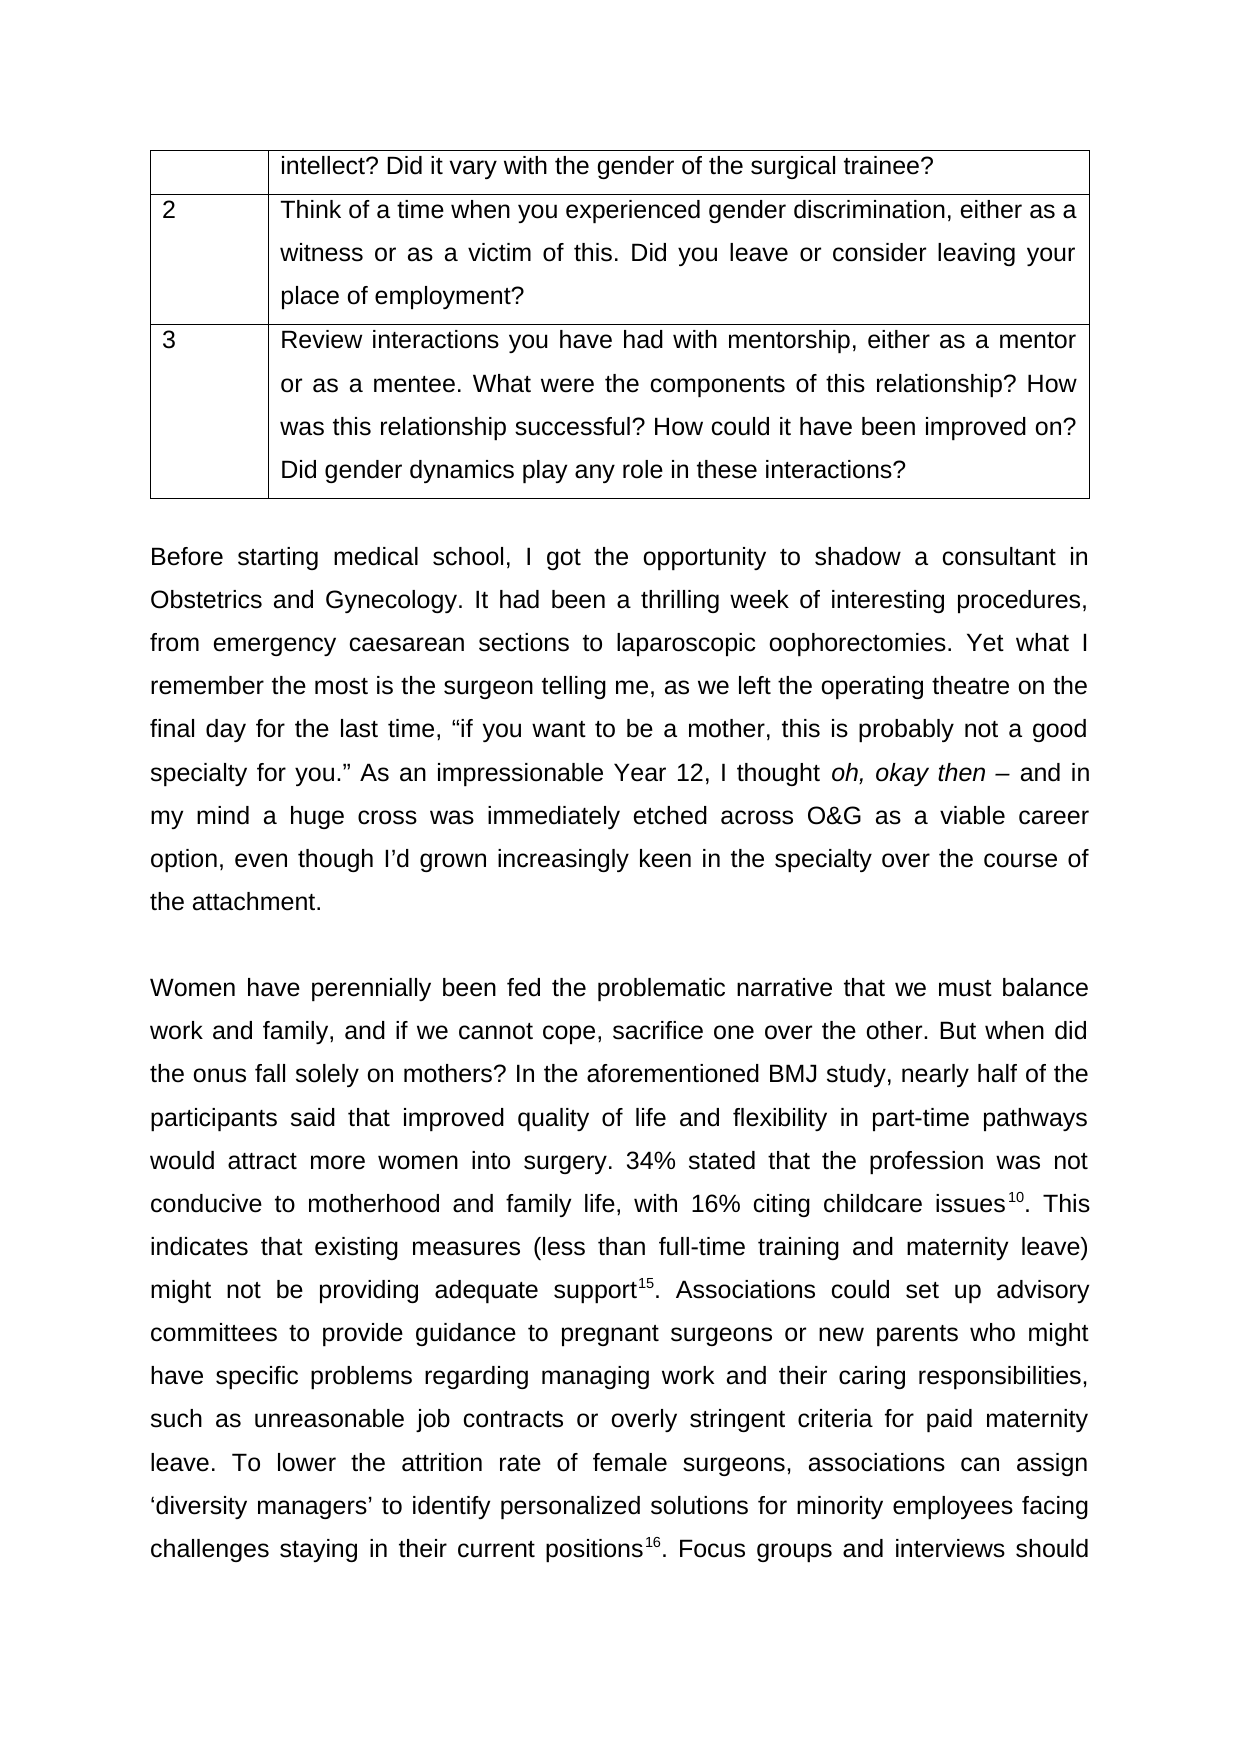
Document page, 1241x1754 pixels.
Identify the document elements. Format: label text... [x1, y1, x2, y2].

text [150, 973, 1090, 1563]
text Before starting medical school, I got the opportunity to shadow a consultant in Obstetrics and Gynecology. It had been a thrilling week of interesting procedures, from emergency caesarean sections to laparoscopic oophorectomies. Yet what I remember the most is the surgeon telling me, as we left the operating theatre on the final day for the last time, “if you want to be a mother, this is probably not a good specialty for you.” As an impressionable Year 12, I thought oh, okay then – and in my mind a huge cross was immediately etched across O&G as a viable career option, even though I’d grown increasingly keen in the specialty over the course of the attachment. [150, 542, 1090, 916]
table_cell 1 [151, 151, 268, 194]
table_cell Review interactions you have had with mentorship, either as a mentor or as a mentee. What were the components of this relationship? How was this relationship successful? How could it have been improved on? Did gender dynamics play any role in these interactions? [269, 325, 1089, 498]
table_cell 2 [151, 195, 268, 324]
table_cell Think of a time when you experienced gender discrimination, either as a witness or as a victim of this. Did you leave or consider leaving your place of employment? [269, 195, 1089, 324]
table_cell 3 [151, 325, 268, 498]
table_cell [269, 151, 1089, 194]
